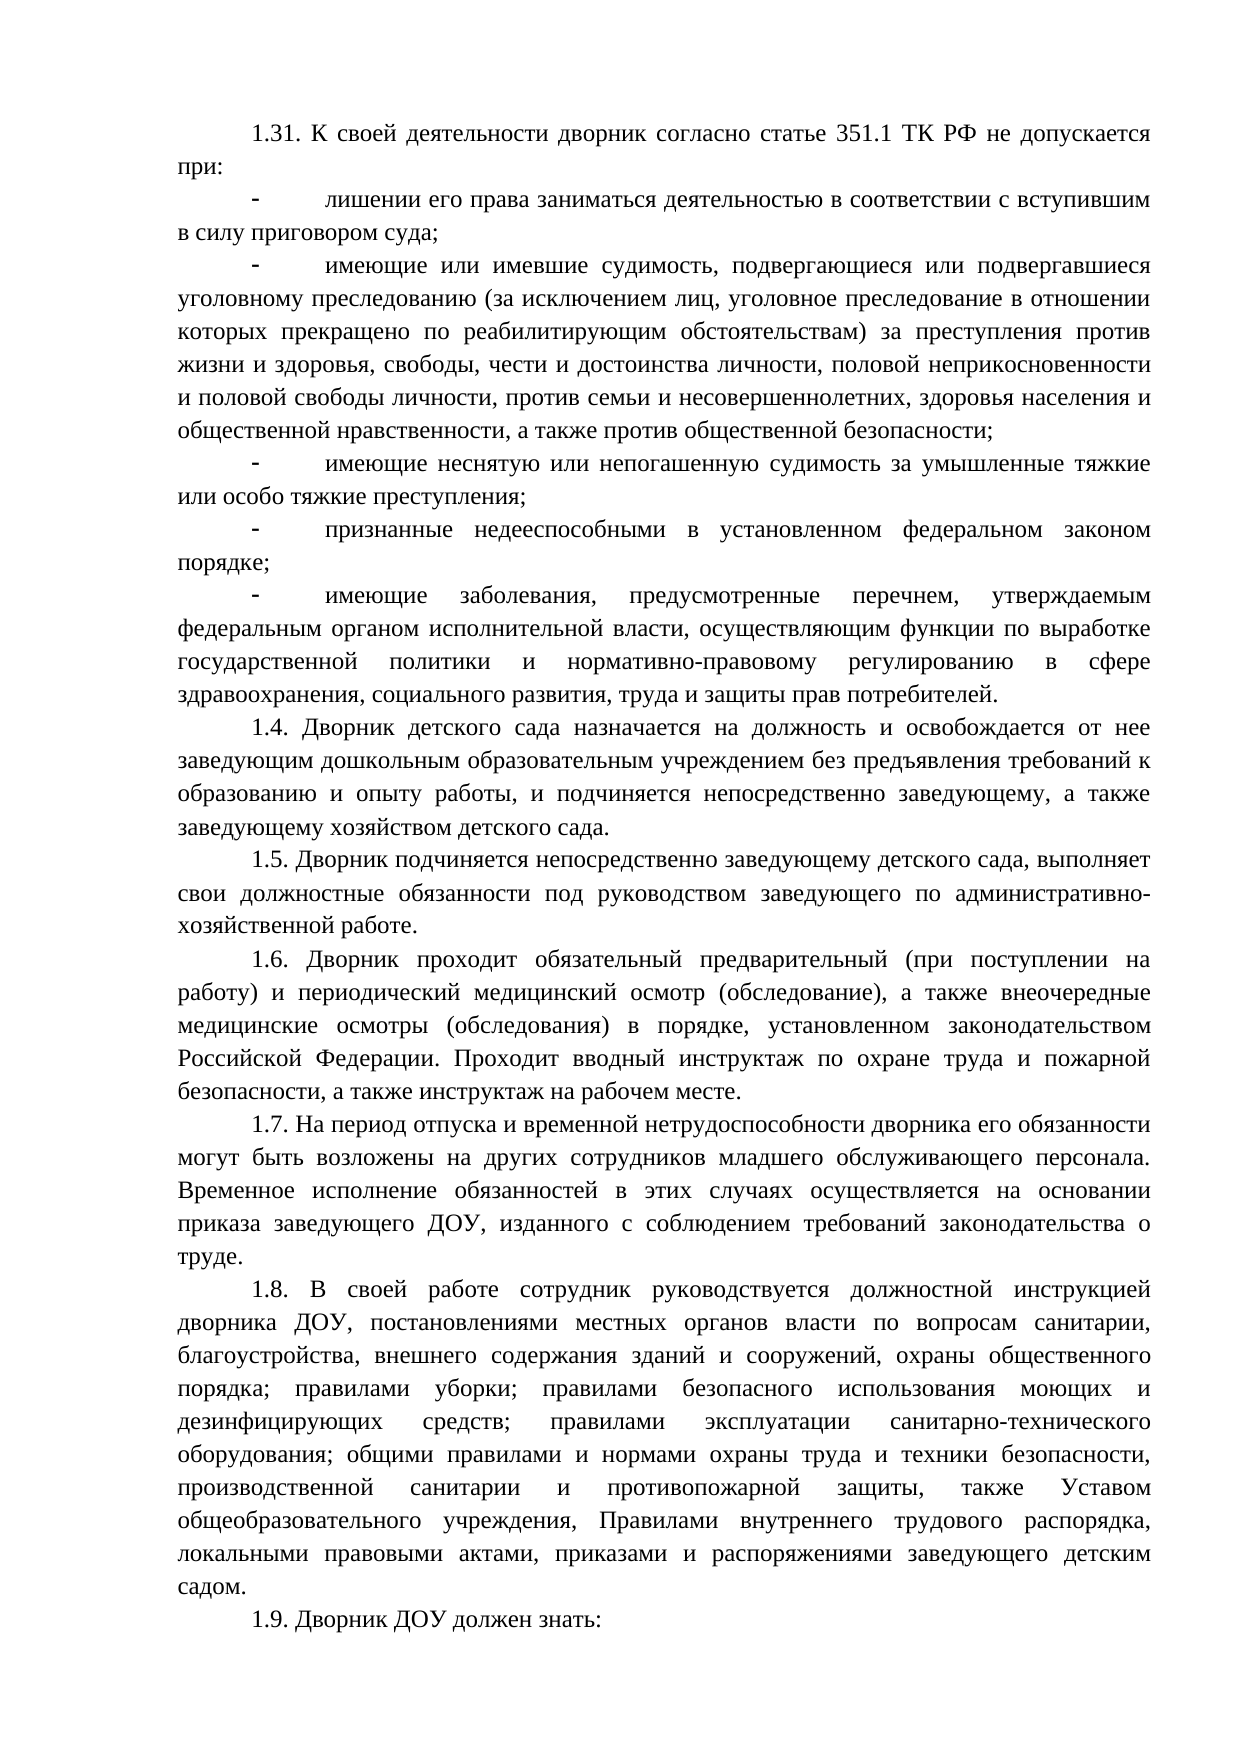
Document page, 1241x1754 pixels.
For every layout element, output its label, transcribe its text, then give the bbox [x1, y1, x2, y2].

text 1.31. К своей деятельности дворник согласно статье 351.1 ТК РФ не допускается при: [177, 118, 1152, 180]
list имеющие заболевания, предусмотренные перечнем, утверждаемым федеральным органом исполнительной власти, осуществляющим функции по выработке государственной политики и нормативно-правовому регулированию в сфере здравоохранения, социального развития, труда и защиты прав потребителей. [177, 580, 1152, 708]
text 1.5. Дворник подчиняется непосредственно заведующему детского сада, выполняет свои должностные обязанности под руководством заведующего по административно-хозяйственной работе. [177, 844, 1152, 939]
text 1.4. Дворник детского сада назначается на должность и освобождается от нее заведующим дошкольным образовательным учреждением без предъявления требований к образованию и опыту работы, и подчиняется непосредственно заведующему, а также заведующему хозяйством детского сада. [177, 712, 1152, 840]
text 1.8. В своей работе сотрудник руководствуется должностной инструкцией дворника ДОУ, постановлениями местных органов власти по вопросам санитарии, благоустройства, внешнего содержания зданий и сооружений, охраны общественного порядка; правилами уборки; правилами безопасного использования моющих и дезинфицирующих средств; правилами эксплуатации санитарно-технического оборудования; общими правилами и нормами охраны труда и техники безопасности, производственной санитарии и противопожарной защиты, также Уставом общеобразовательного учреждения, Правилами внутреннего трудового распорядка, локальными правовыми актами, приказами и распоряжениями заведующего детским садом. [177, 1274, 1152, 1600]
list признанные недееспособными в установленном федеральном законом порядке; [177, 514, 1152, 576]
text 1.7. На период отпуска и временной нетрудоспособности дворника его обязанности могут быть возложены на других сотрудников младшего обслуживающего персонала. Временное исполнение обязанностей в этих случаях осуществляется на основании приказа заведующего ДОУ, изданного с соблюдением требований законодательства о труде. [177, 1109, 1152, 1269]
list имеющие неснятую или непогашенную судимость за умышленные тяжкие или особо тяжкие преступления; [177, 448, 1152, 510]
text 1.6. Дворник проходит обязательный предварительный (при поступлении на работу) и периодический медицинский осмотр (обследование), а также внеочередные медицинские осмотры (обследования) в порядке, установленном законодательством Российской Федерации. Проходит вводный инструктаж по охране труда и пожарной безопасности, а также инструктаж на рабочем месте. [177, 944, 1152, 1104]
list лишении его права заниматься деятельностью в соответствии с вступившим в силу приговором суда; [177, 184, 1152, 246]
text 1.9. Дворник ДОУ должен знать: [177, 1604, 1152, 1633]
list имеющие или имевшие судимость, подвергающиеся или подвергавшиеся уголовному преследованию (за исключением лиц, уголовное преследование в отношении которых прекращено по реабилитирующим обстоятельствам) за преступления против жизни и здоровья, свободы, чести и достоинства личности, половой неприкосновенности и половой свободы личности, против семьи и несовершеннолетних, здоровья населения и общественной нравственности, а также против общественной безопасности; [177, 250, 1152, 444]
